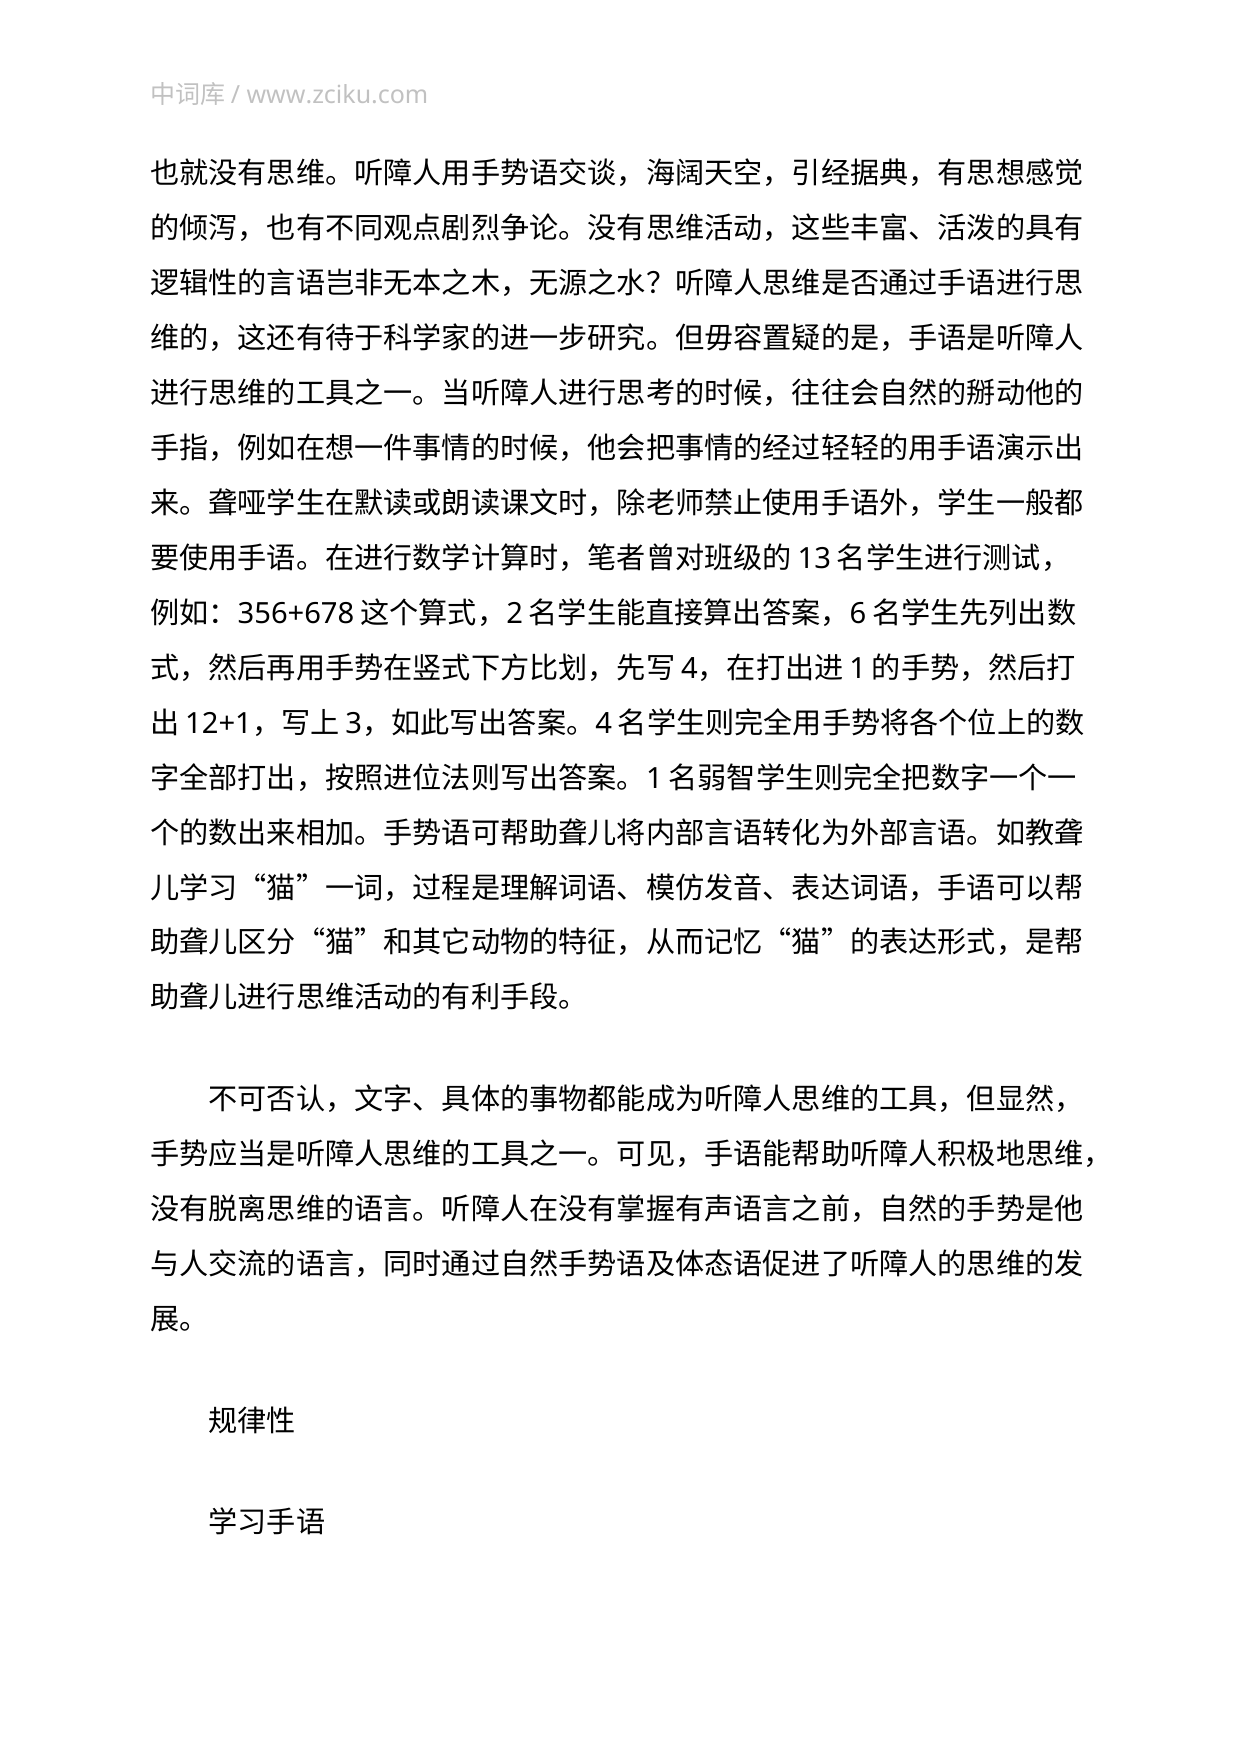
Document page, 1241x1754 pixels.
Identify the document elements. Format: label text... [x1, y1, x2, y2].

text 规律性 [150, 1397, 1090, 1439]
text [150, 150, 1090, 1016]
text 学习手语 [150, 1499, 1090, 1541]
text 不可否认，文字、具体的事物都能成为听障人思维的工具，但显然，手势应当是听障人思维的工具之一。可见，手语能帮助听障人积极地思维，没有脱离思维的语言。听障人在没有掌握有声语言之前，自然的手势是他与人交流的语言，同时通过自然手势语及体态语促进了听障人的思维的发展。 [150, 1076, 1090, 1338]
